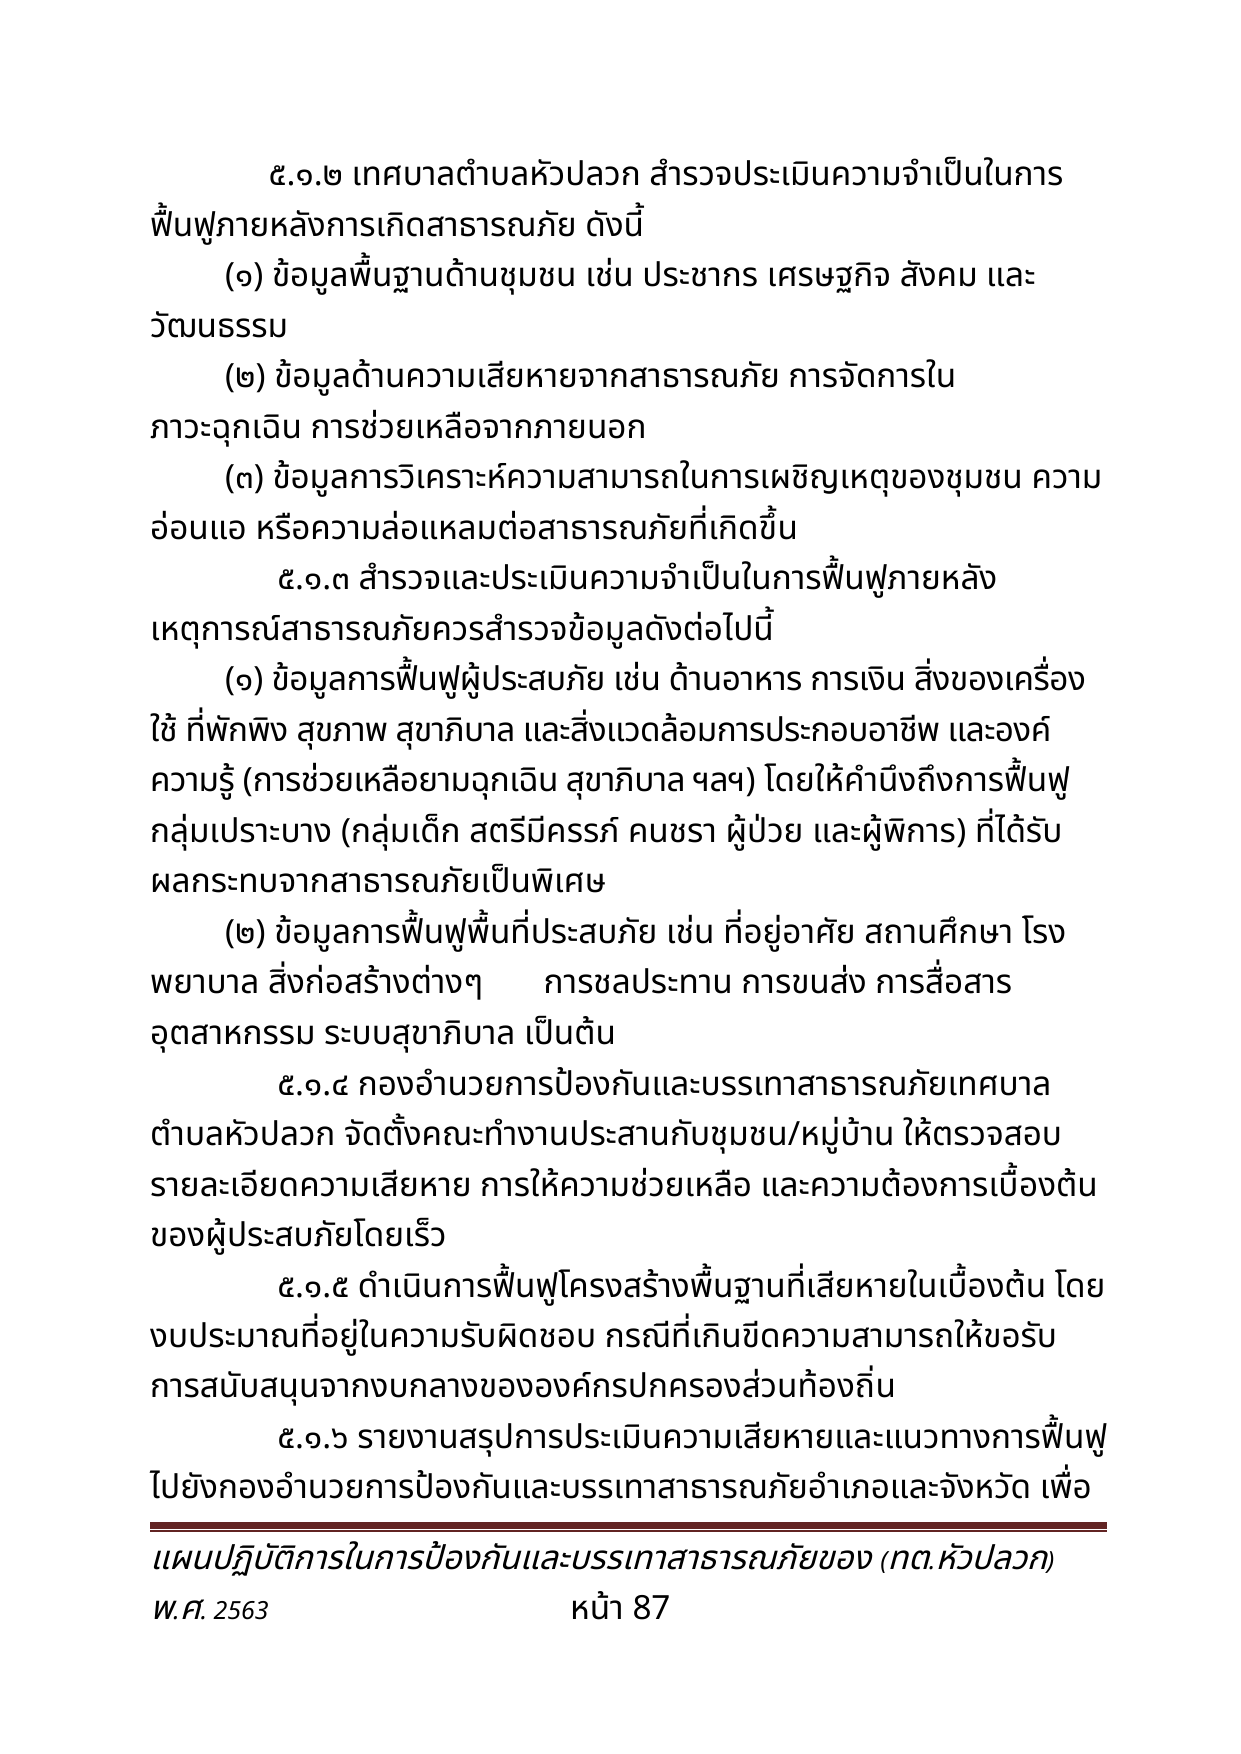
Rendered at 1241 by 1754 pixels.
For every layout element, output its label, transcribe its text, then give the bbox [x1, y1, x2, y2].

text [150, 1413, 1107, 1514]
text (๒) ข้อมูลด้านความเสียหายจากสาธารณภัย การจัดการในภาวะฉุกเฉิน การช่วยเหลือจากภายนอก [150, 352, 1107, 453]
text (๑) ข้อมูลพื้นฐานด้านชุมชน เช่น ประชากร เศรษฐกิจ สังคม และวัฒนธรรม [150, 251, 1107, 352]
text ๕.๑.๒ เทศบาลตำบลหัวปลวก สำรวจประเมินความจำเป็นในการฟื้นฟูภายหลังการเกิดสาธารณภัย ดังนี้ [150, 150, 1107, 251]
text ๕.๑.๕ ดำเนินการฟื้นฟูโครงสร้างพื้นฐานที่เสียหายในเบื้องต้น โดยงบประมาณที่อยู่ในความรับผิดชอบ กรณีที่เกินขีดความสามารถให้ขอรับการสนับสนุนจากงบกลางขององค์กรปกครองส่วนท้องถิ่น [150, 1261, 1107, 1413]
text ๕.๑.๓ สำรวจและประเมินความจำเป็นในการฟื้นฟูภายหลังเหตุการณ์สาธารณภัยควรสำรวจข้อมูลดังต่อไปนี้ [150, 554, 1107, 655]
text (๑) ข้อมูลการฟื้นฟูผู้ประสบภัย เช่น ด้านอาหาร การเงิน สิ่งของเครื่องใช้ ที่พักพิง สุขภาพ สุขาภิบาล และสิ่งแวดล้อมการประกอบอาชีพ และองค์ความรู้ (การช่วยเหลือยามฉุกเฉิน สุขาภิบาล ฯลฯ) โดยให้คำนึงถึงการฟื้นฟูกลุ่มเปราะบาง (กลุ่มเด็ก สตรีมีครรภ์ คนชรา ผู้ป่วย และผู้พิการ) ที่ได้รับผลกระทบจากสาธารณภัยเป็นพิเศษ [150, 655, 1107, 908]
text (๓) ข้อมูลการวิเคราะห์ความสามารถในการเผชิญเหตุของชุมชน ความอ่อนแอ หรือความล่อแหลมต่อสาธารณภัยที่เกิดขึ้น [150, 453, 1107, 554]
text ๕.๑.๔ กองอำนวยการป้องกันและบรรเทาสาธารณภัยเทศบาลตำบลหัวปลวก จัดตั้งคณะทำงานประสานกับชุมชน/หมู่บ้าน ให้ตรวจสอบรายละเอียดความเสียหาย การให้ความช่วยเหลือ และความต้องการเบื้องต้นของผู้ประสบภัยโดยเร็ว [150, 1059, 1107, 1261]
text (๒) ข้อมูลการฟื้นฟูพื้นที่ประสบภัย เช่น ที่อยู่อาศัย สถานศึกษา โรงพยาบาล สิ่งก่อสร้างต่างๆ การชลประทาน การขนส่ง การสื่อสาร อุตสาหกรรม ระบบสุขาภิบาล เป็นต้น [150, 908, 1107, 1059]
